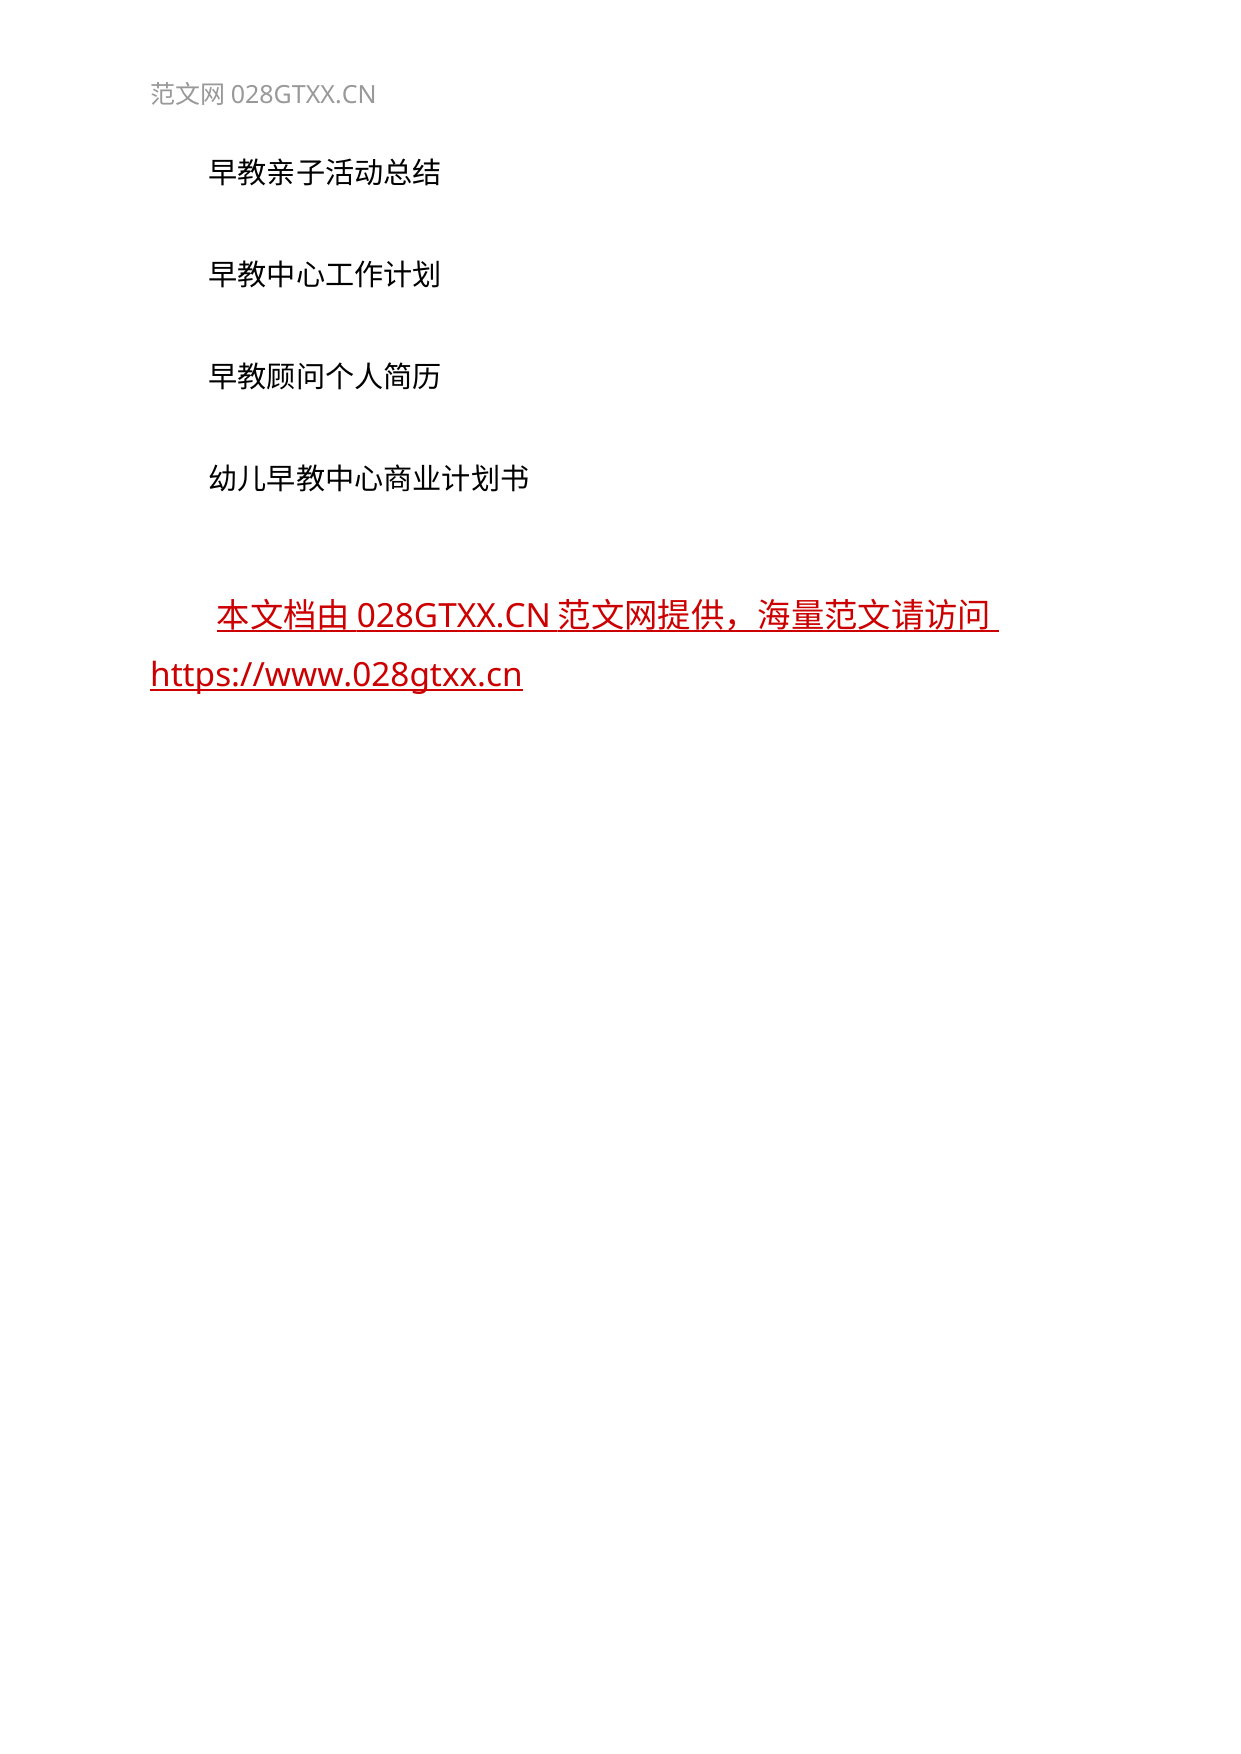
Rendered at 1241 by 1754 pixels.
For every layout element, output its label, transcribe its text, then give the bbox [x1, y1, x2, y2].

text 早教中心工作计划 [150, 252, 1090, 294]
text 本文档由028GTXX.CN范文网提供，海量范文请访问 https://www.028gtxx.cn [150, 588, 1090, 696]
text 早教亲子活动总结 [150, 150, 1090, 192]
text 早教顾问个人简历 [150, 353, 1090, 396]
text 幼儿早教中心商业计划书 [150, 455, 1090, 498]
